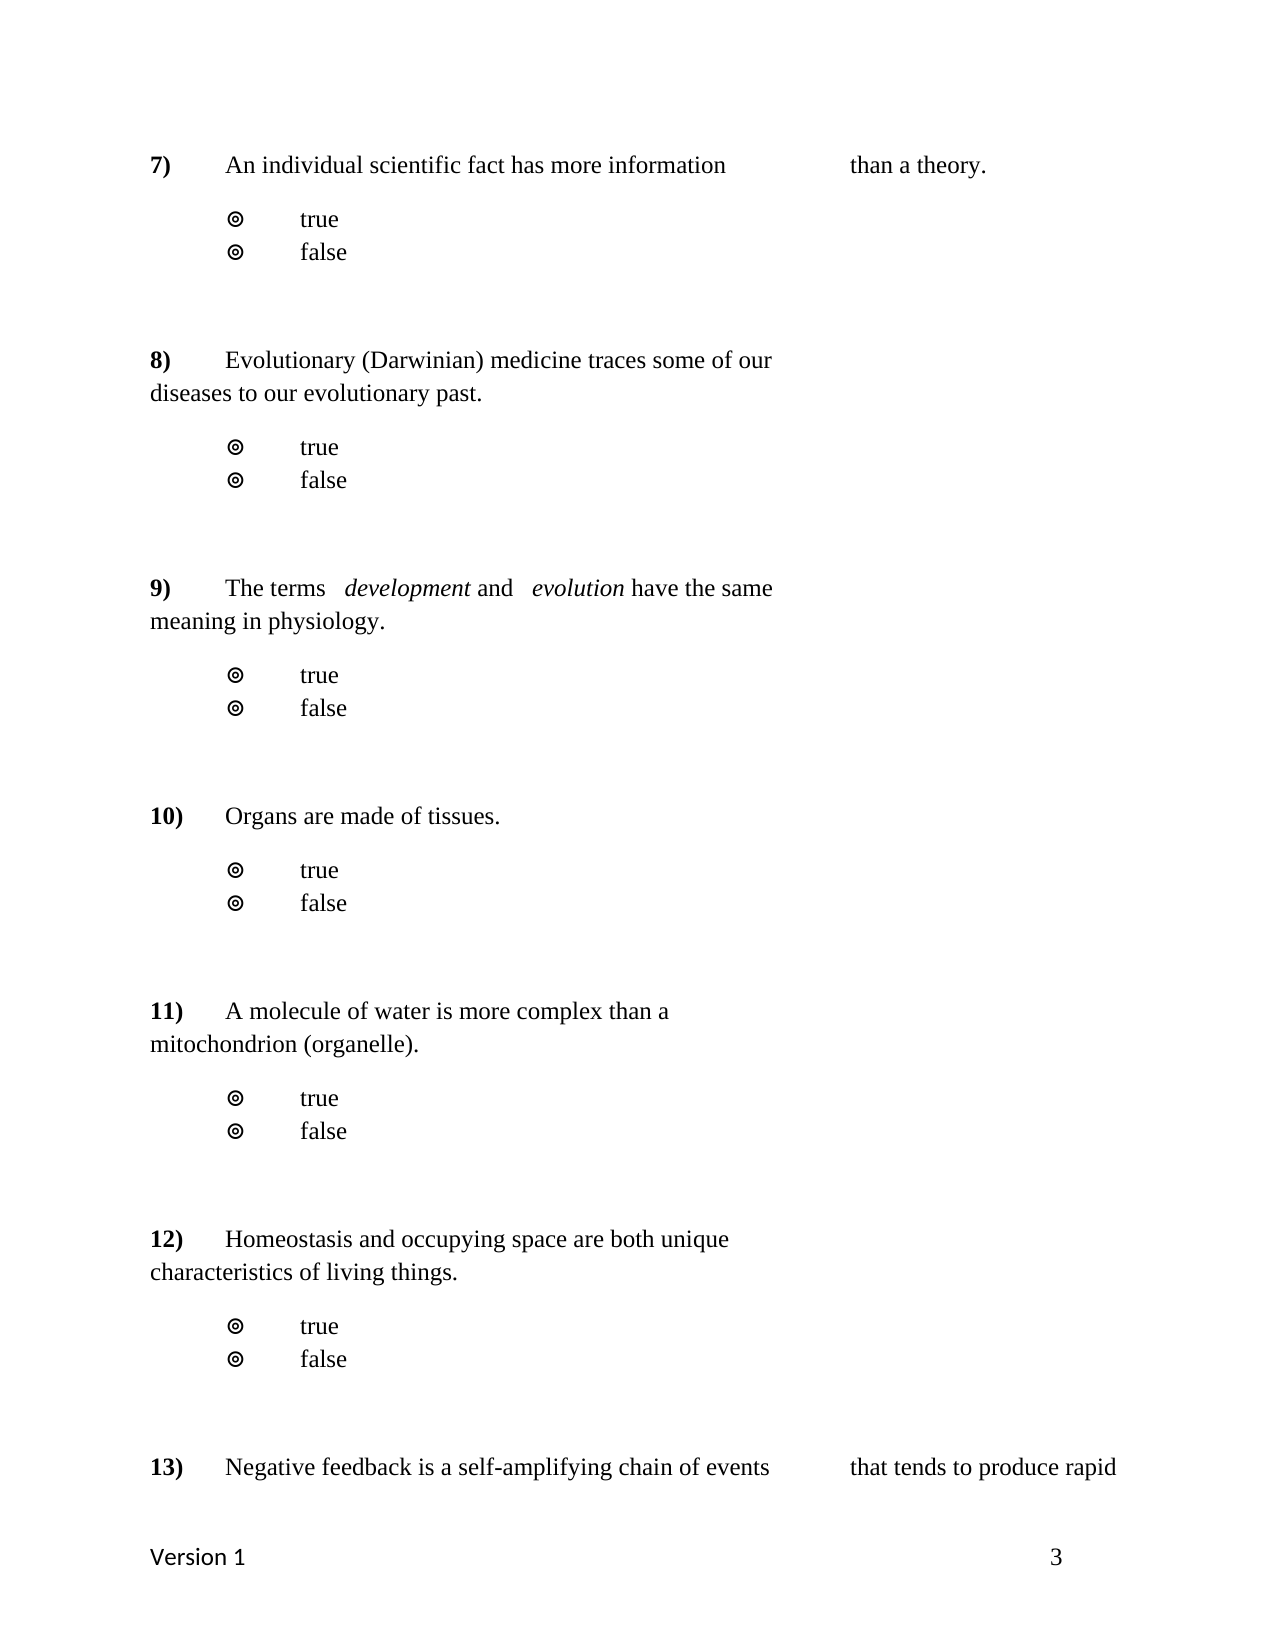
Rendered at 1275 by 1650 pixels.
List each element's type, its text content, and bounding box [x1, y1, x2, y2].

text 7) An individual scientific fact has more information than a theory. [850, 150, 1125, 179]
text 7) An individual scientific fact has more information than a theory. [150, 150, 775, 179]
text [150, 1452, 775, 1481]
text ⊚ true ⊚ false [150, 432, 775, 494]
text ⊚ true ⊚ false [150, 1311, 775, 1373]
text 9) The terms development and evolution have the same meaning in physiology. [150, 573, 775, 635]
text ⊚ true ⊚ false [150, 1083, 775, 1145]
text 11) A molecule of water is more complex than a mitochondrion (organelle). [150, 996, 775, 1058]
text ⊚ true ⊚ false [150, 204, 775, 266]
text 8) Evolutionary (Darwinian) medicine traces some of our diseases to our evolutionary past. [150, 345, 775, 407]
text 13) Negative feedback is a self-amplifying chain of events that tends to produce rapid change in the body. [850, 1452, 1125, 1481]
text ⊚ true ⊚ false [150, 660, 775, 722]
text ⊚ true ⊚ false [150, 855, 775, 917]
text 12) Homeostasis and occupying space are both unique characteristics of living things. [150, 1224, 775, 1286]
text 10) Organs are made of tissues. [150, 801, 775, 830]
